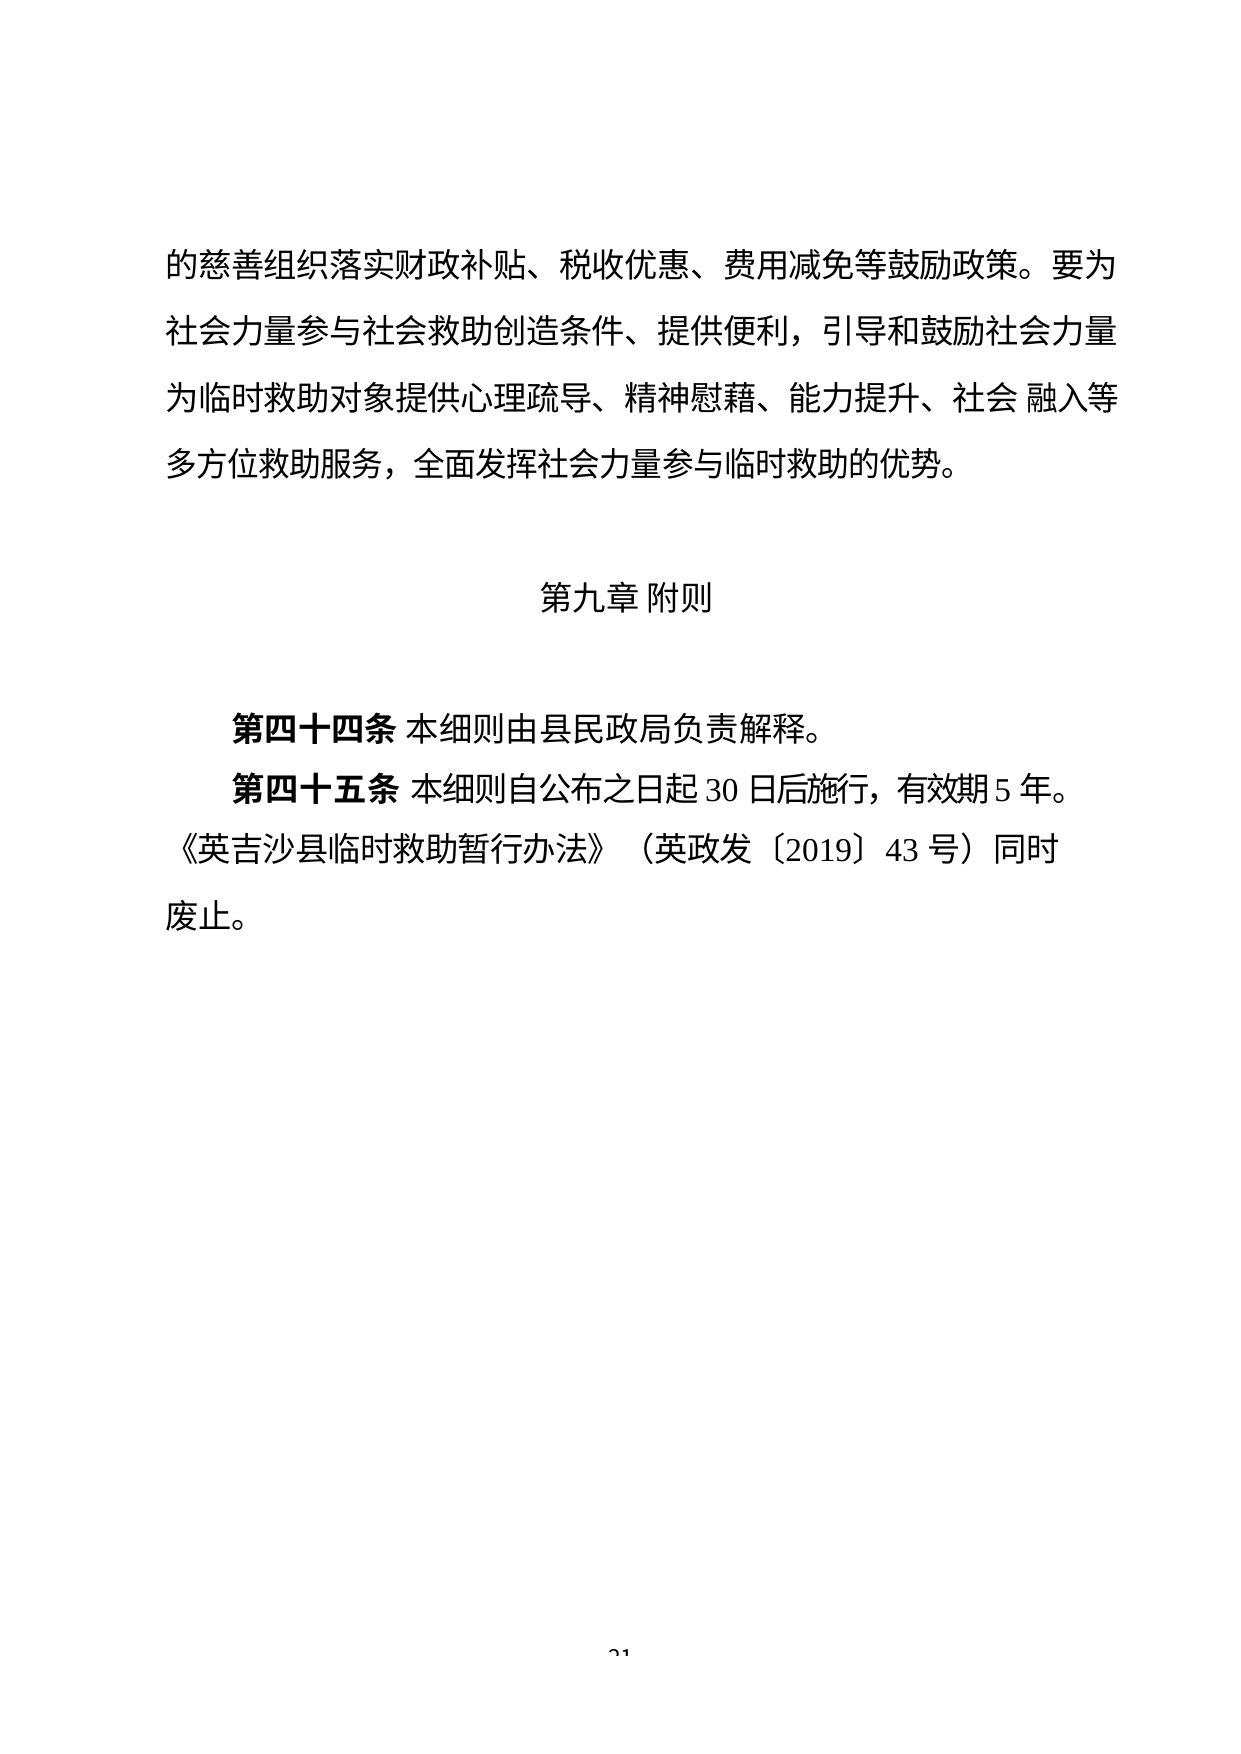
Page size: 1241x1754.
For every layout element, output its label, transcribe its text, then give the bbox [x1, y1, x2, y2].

text 第九章 附则 [187, 571, 1066, 620]
text 的慈善组织落实财政补贴、税收优惠、费用减免等鼓励政策。要为社会力量参与社会救助创造条件、提供便利，引导和鼓励社会力量为临时救助对象提供心理疏导、精神慰藉、能力提升、社会 融入等多方位救助服务，全面发挥社会力量参与临时救助的优势。 [165, 239, 1120, 486]
text 第四十五条 本细则自公布之日起 30 日后施行，有效期 5 年。 [231, 754, 1132, 814]
text 《英吉沙县临时救助暂行办法》（英政发〔2019〕43 号）同时废止。 [165, 823, 1087, 938]
text 第四十四条 本细则由县民政局负责解释。 [231, 693, 1132, 754]
